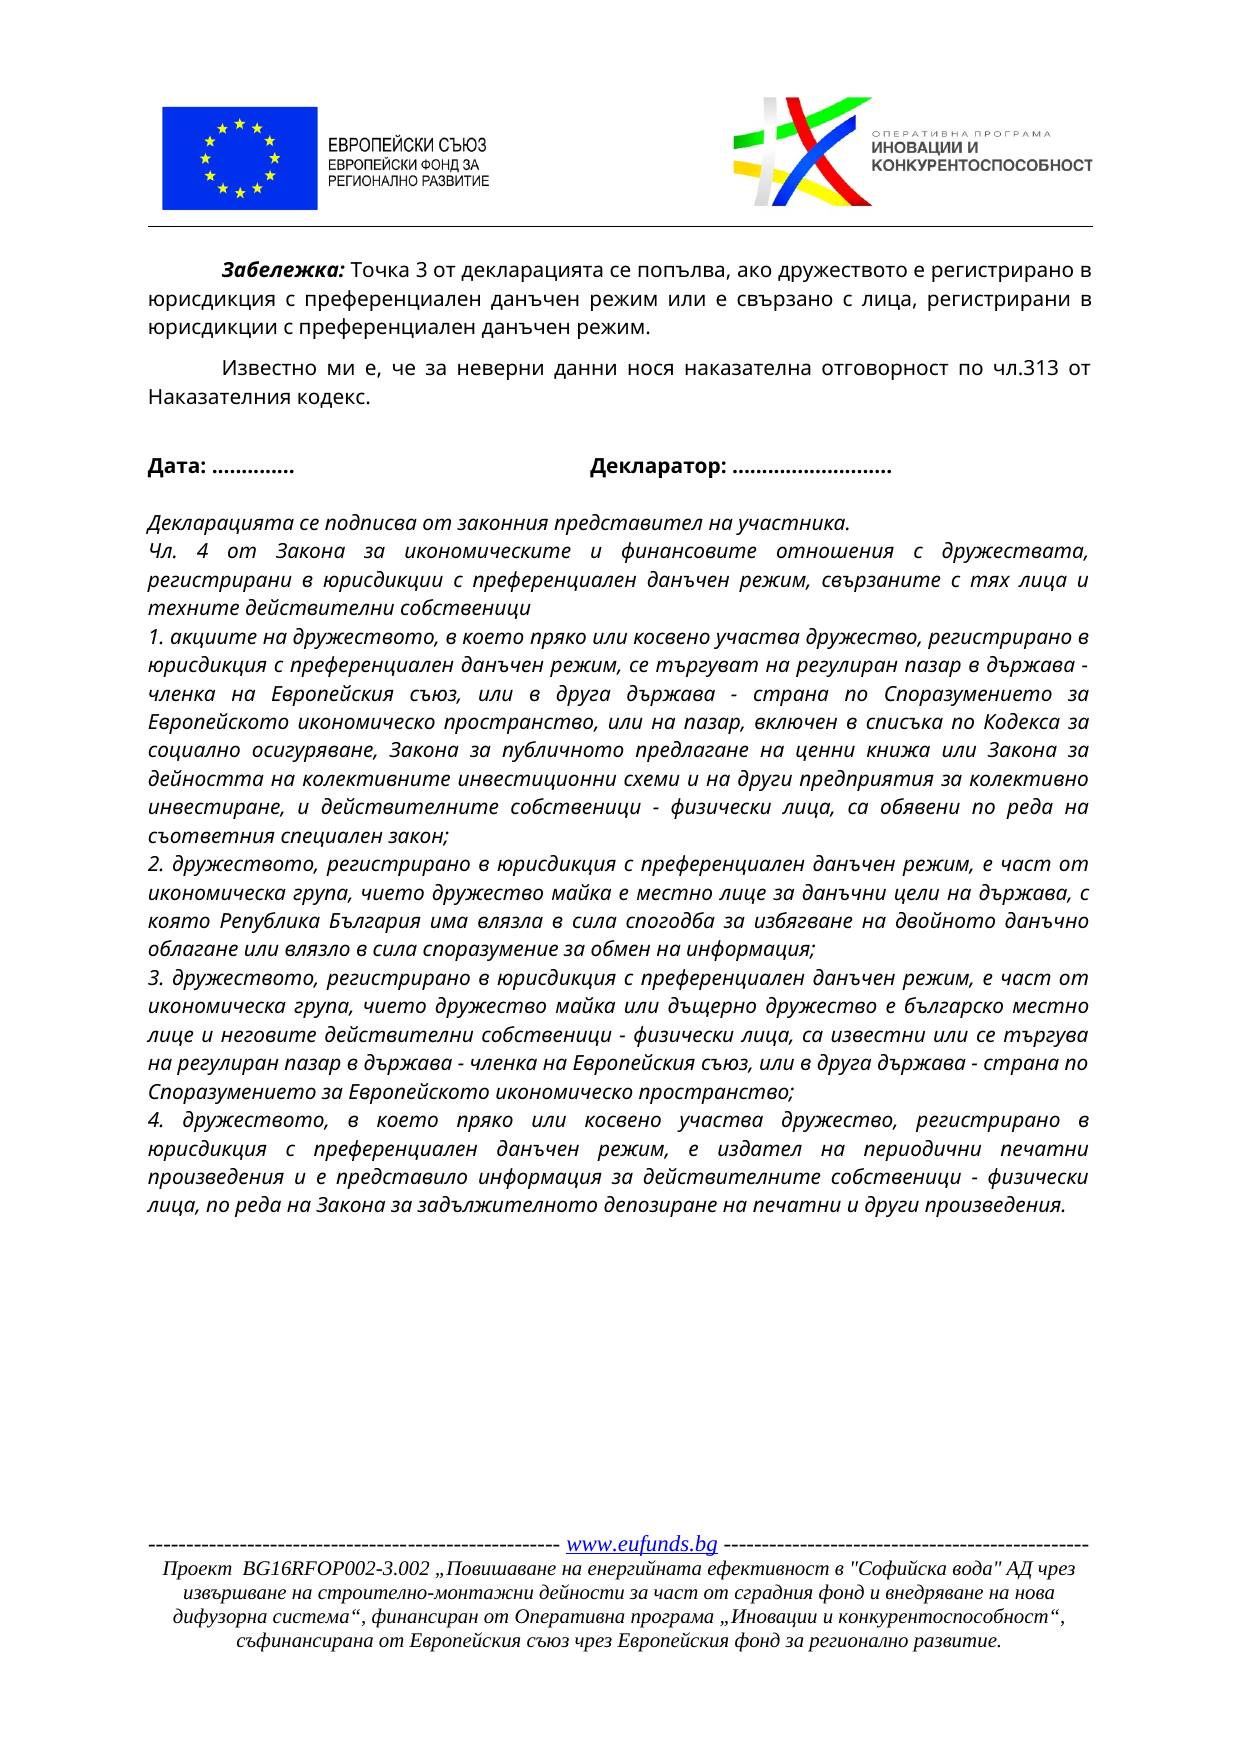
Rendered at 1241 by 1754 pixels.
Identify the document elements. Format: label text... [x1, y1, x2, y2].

text Дата: .............. Декларатор: ........................... [148, 451, 1093, 479]
text Чл. 4 от Закона за икономическите и финансовите отношения с дружествата, регистрирани в юрисдикции с преференциален данъчен режим, свързаните с тях лица и техните действителни собственици [148, 536, 1093, 622]
text 1. акциите на дружеството, в което пряко или косвено участва дружество, регистрирано в юрисдикция с преференциален данъчен режим, се търгуват на регулиран пазар в държава - членка на Европейския съюз, или в друга държава - страна по Споразумението за Европейското икономическо пространство, или на пазар, включен в списъка по Кодекса за социално осигуряване, Закона за публичното предлагане на ценни книжа или Закона за дейността на колективните инвестиционни схеми и на други предприятия за колективно инвестиране, и действителните собственици - физически лица, са обявени по реда на съответния специален закон; [148, 622, 1093, 849]
text 2. дружеството, регистрирано в юрисдикция с преференциален данъчен режим, е част от икономическа група, чието дружество майка е местно лице за данъчни цели на държава, с която Република България има влязла в сила спогодба за избягване на двойното данъчно облагане или влязло в сила споразумение за обмен на информация; [148, 849, 1093, 963]
text 3. дружеството, регистрирано в юрисдикция с преференциален данъчен режим, е част от икономическа група, чието дружество майка или дъщерно дружество е българско местно лице и неговите действителни собственици - физически лица, са известни или се търгува на регулиран пазар в държава - членка на Европейския съюз, или в друга държава - страна по Споразумението за Европейското икономическо пространство; [148, 963, 1093, 1105]
picture [147, 95, 518, 224]
picture [707, 73, 1093, 224]
text Забележка: Точка 3 от декларацията се попълва, ако дружеството е регистрирано в юрисдикция с преференциален данъчен режим или е свързано с лица, регистрирани в юрисдикции с преференциален данъчен режим. [148, 256, 1093, 341]
text Декларацията се подписва от законния представител на участника. [148, 508, 1093, 536]
text Известно ми е, че за неверни данни нося наказателна отговорност по чл.313 от Наказателния кодекс. [148, 353, 1093, 410]
text 4. дружеството, в което пряко или косвено участва дружество, регистрирано в юрисдикция с преференциален данъчен режим, е издател на периодични печатни произведения и е представило информация за действителните собственици - физически лица, по реда на Закона за задължителното депозиране на печатни и други произведения. [148, 1105, 1093, 1219]
